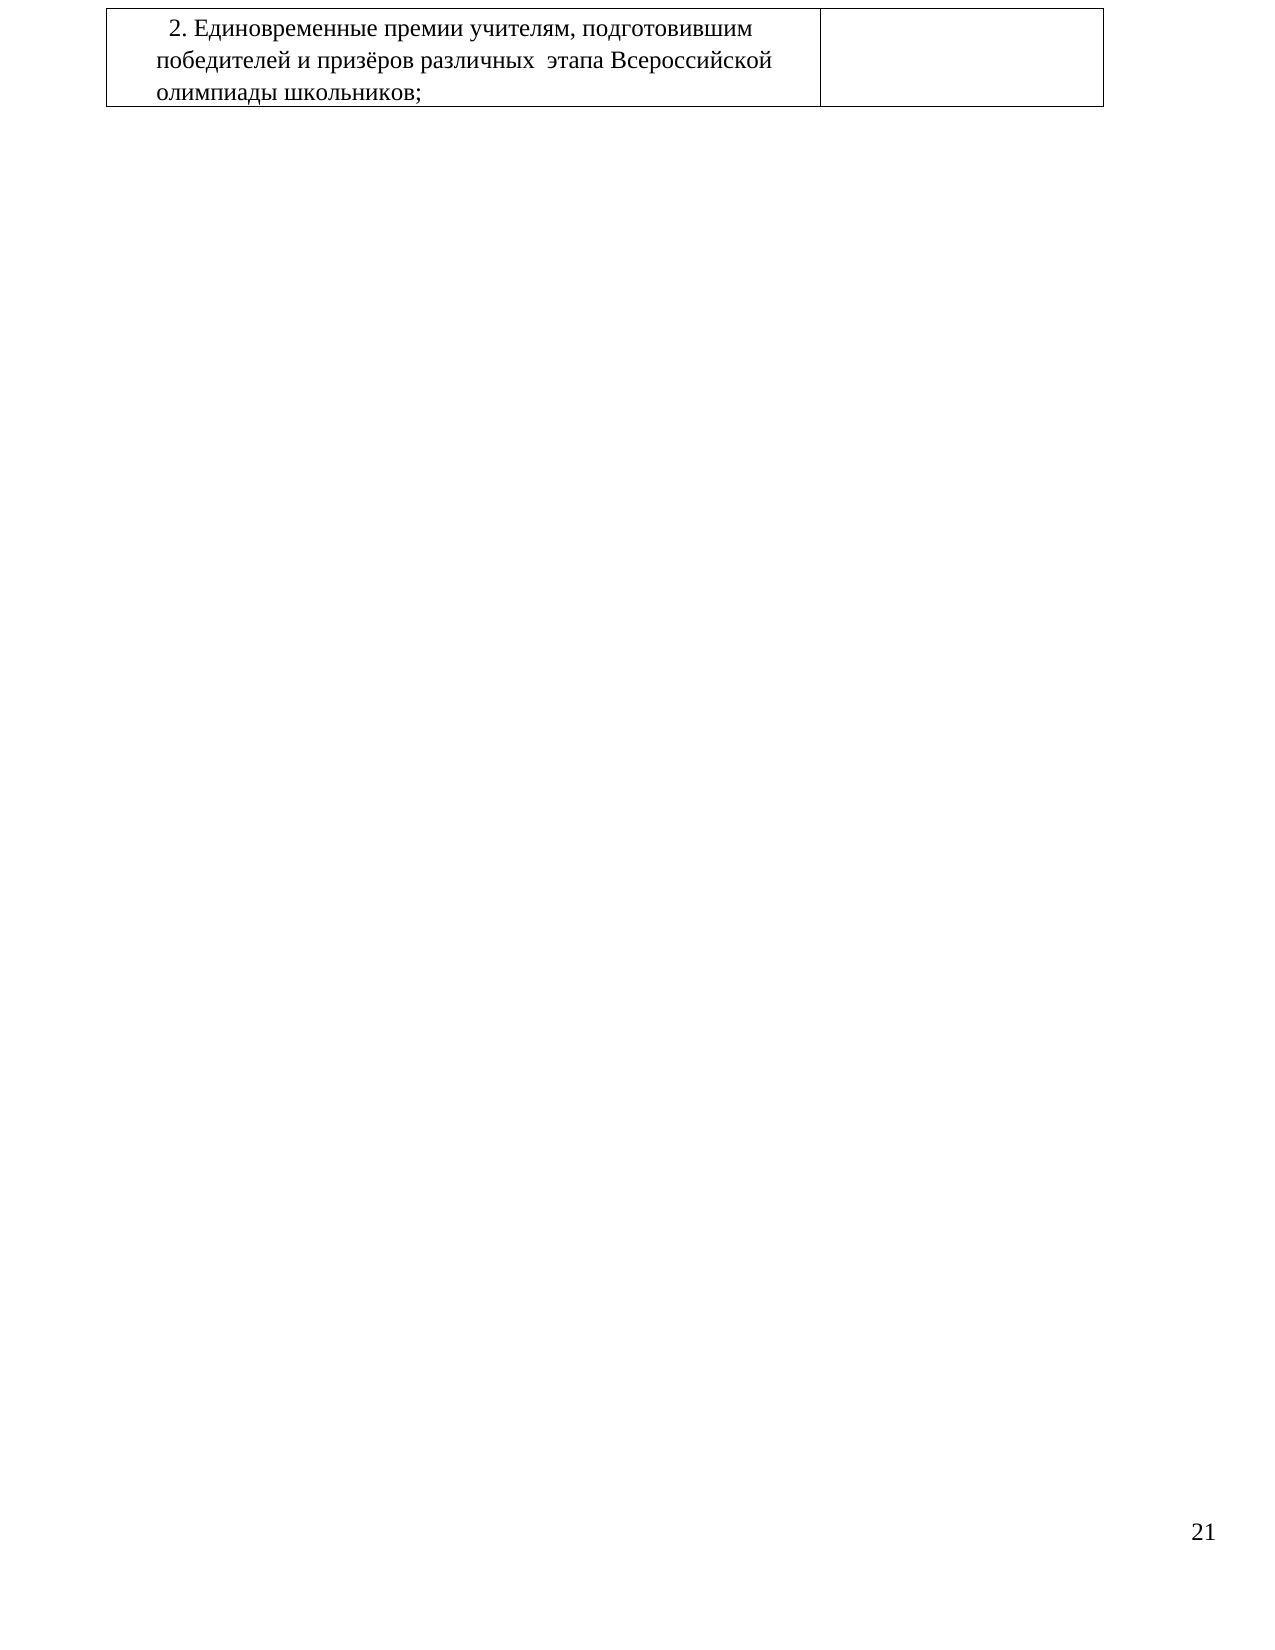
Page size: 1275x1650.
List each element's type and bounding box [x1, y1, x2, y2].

table_header [821, 9, 1103, 106]
table_header [107, 9, 820, 106]
